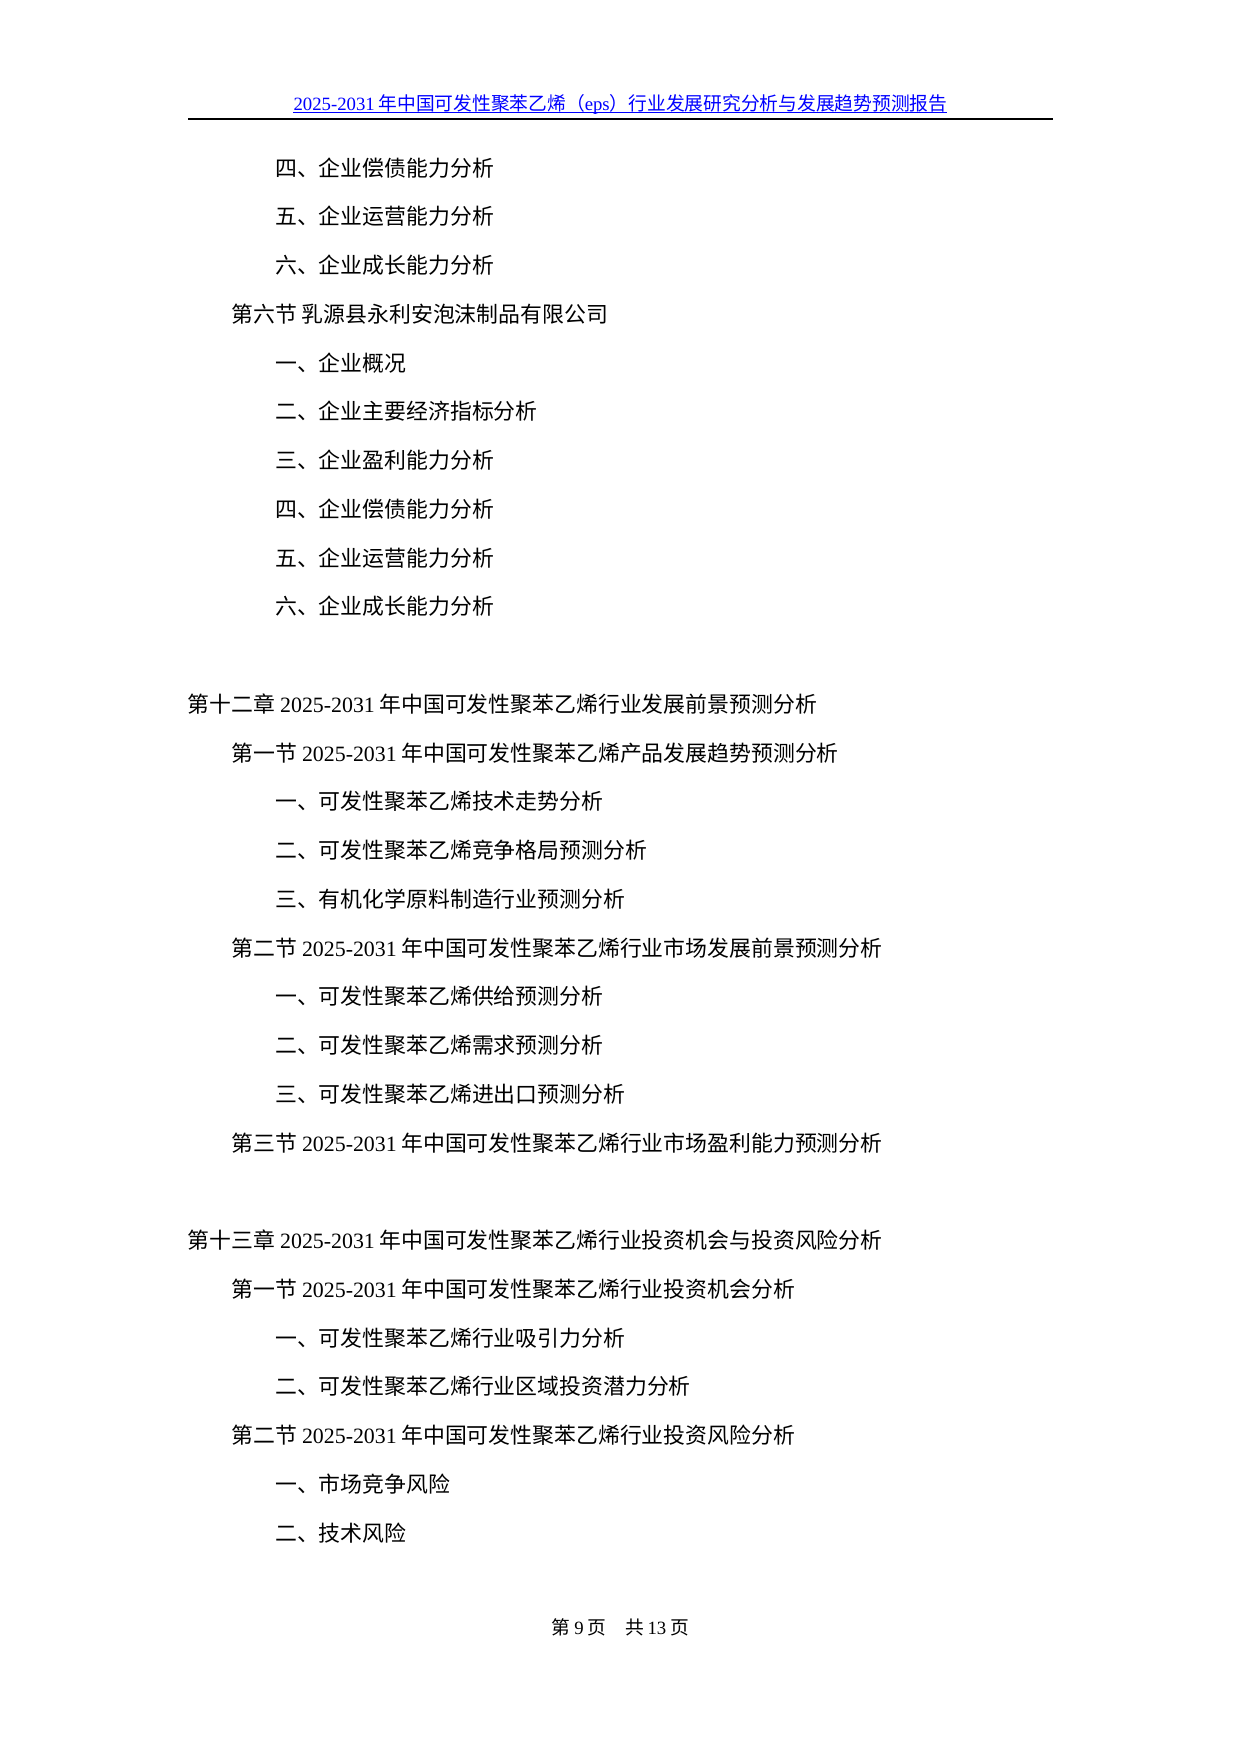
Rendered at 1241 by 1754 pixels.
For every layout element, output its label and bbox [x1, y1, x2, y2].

text [187, 150, 1053, 1548]
